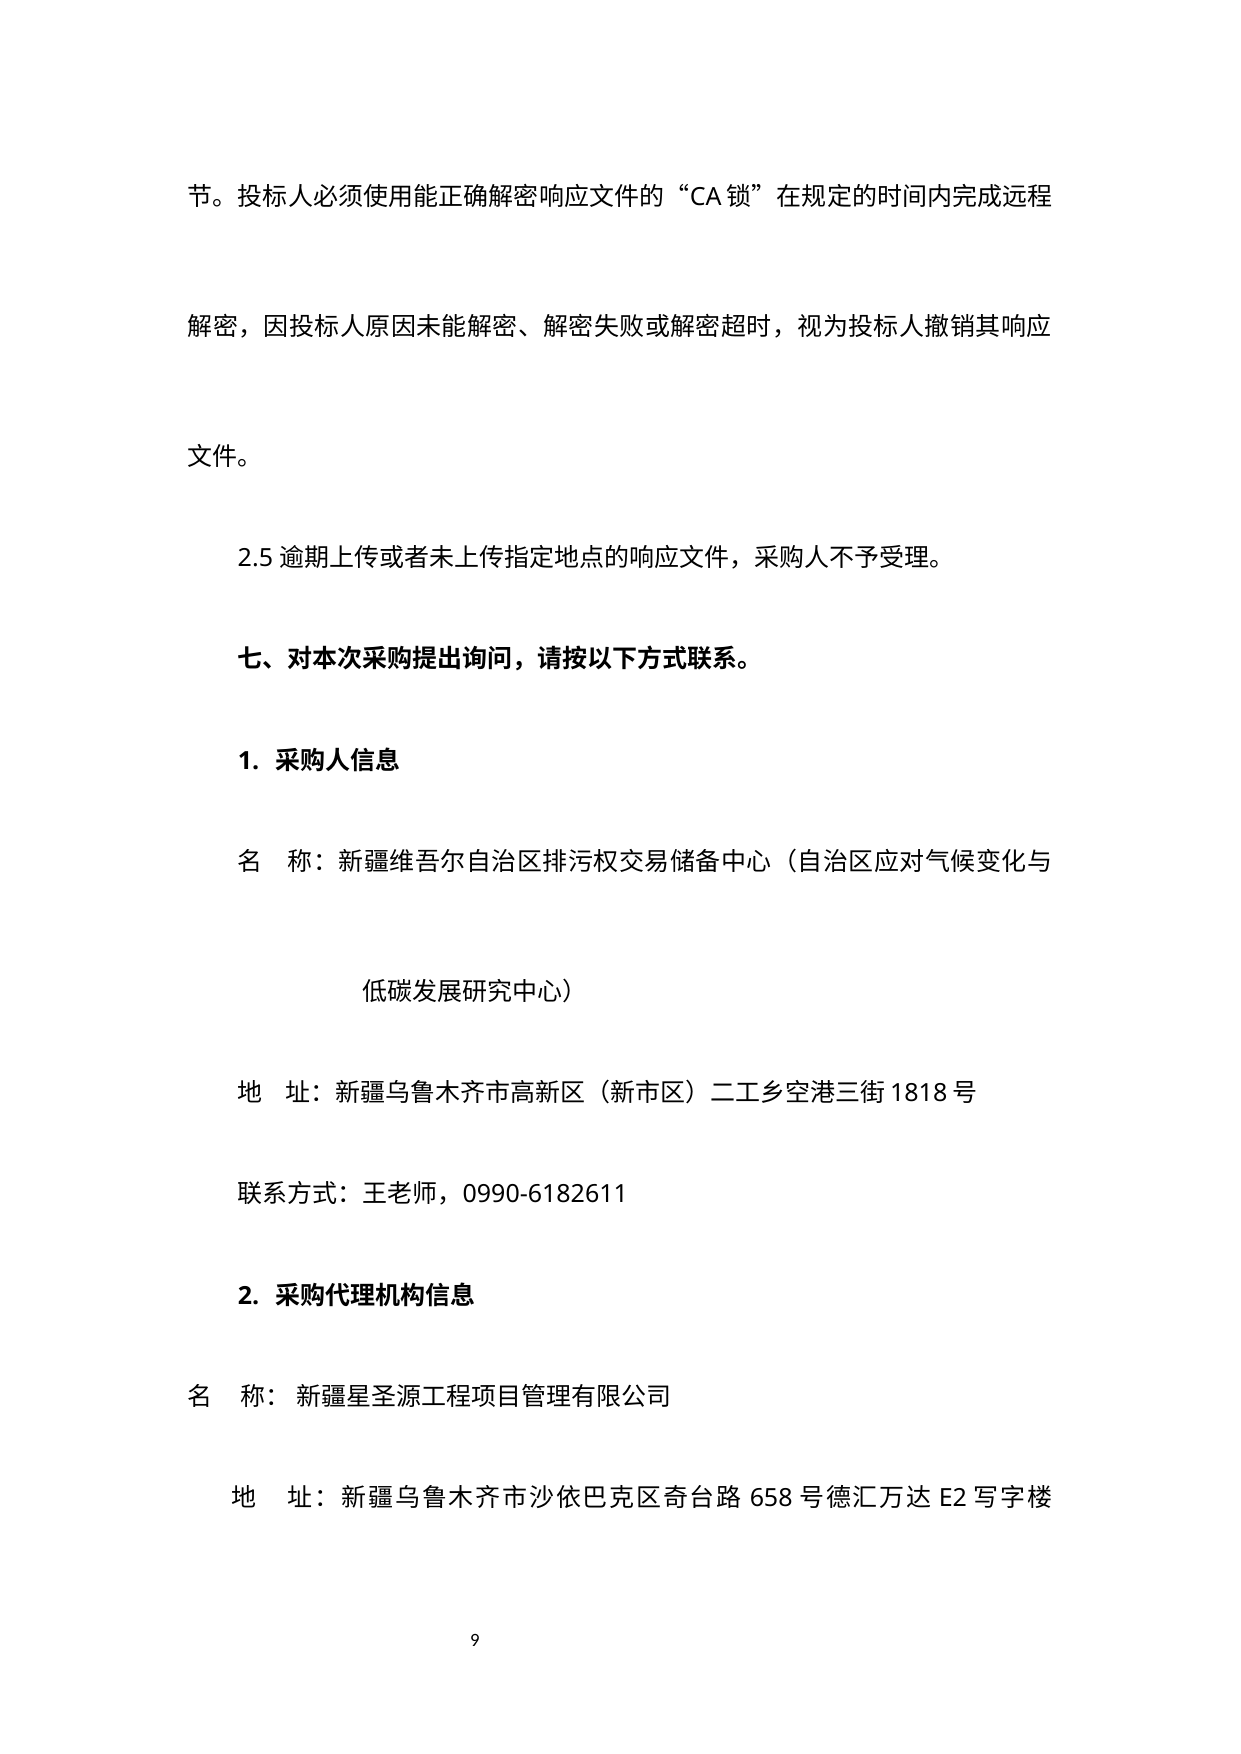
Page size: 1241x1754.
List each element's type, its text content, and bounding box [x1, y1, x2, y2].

list 2.5 逾期上传或者未上传指定地点的响应文件，采购人不予受理。 [187, 523, 1053, 588]
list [231, 1463, 1053, 1528]
list 采购人信息 [187, 726, 1053, 791]
list 名 称：新疆维吾尔自治区排污权交易储备中心（自治区应对气候变化与低碳发展研究中心） [237, 827, 1053, 1022]
list 采购代理机构信息 [187, 1261, 1053, 1326]
list 七、对本次采购提出询问，请按以下方式联系。 [187, 624, 1053, 689]
list 地 址：新疆乌鲁木齐市高新区（新市区）二工乡空港三街1818号 [187, 1058, 1053, 1123]
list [187, 162, 1053, 487]
list 名 称： 新疆星圣源工程项目管理有限公司 [187, 1362, 1053, 1427]
list 联系方式：王老师，0990-6182611 [187, 1159, 1053, 1224]
